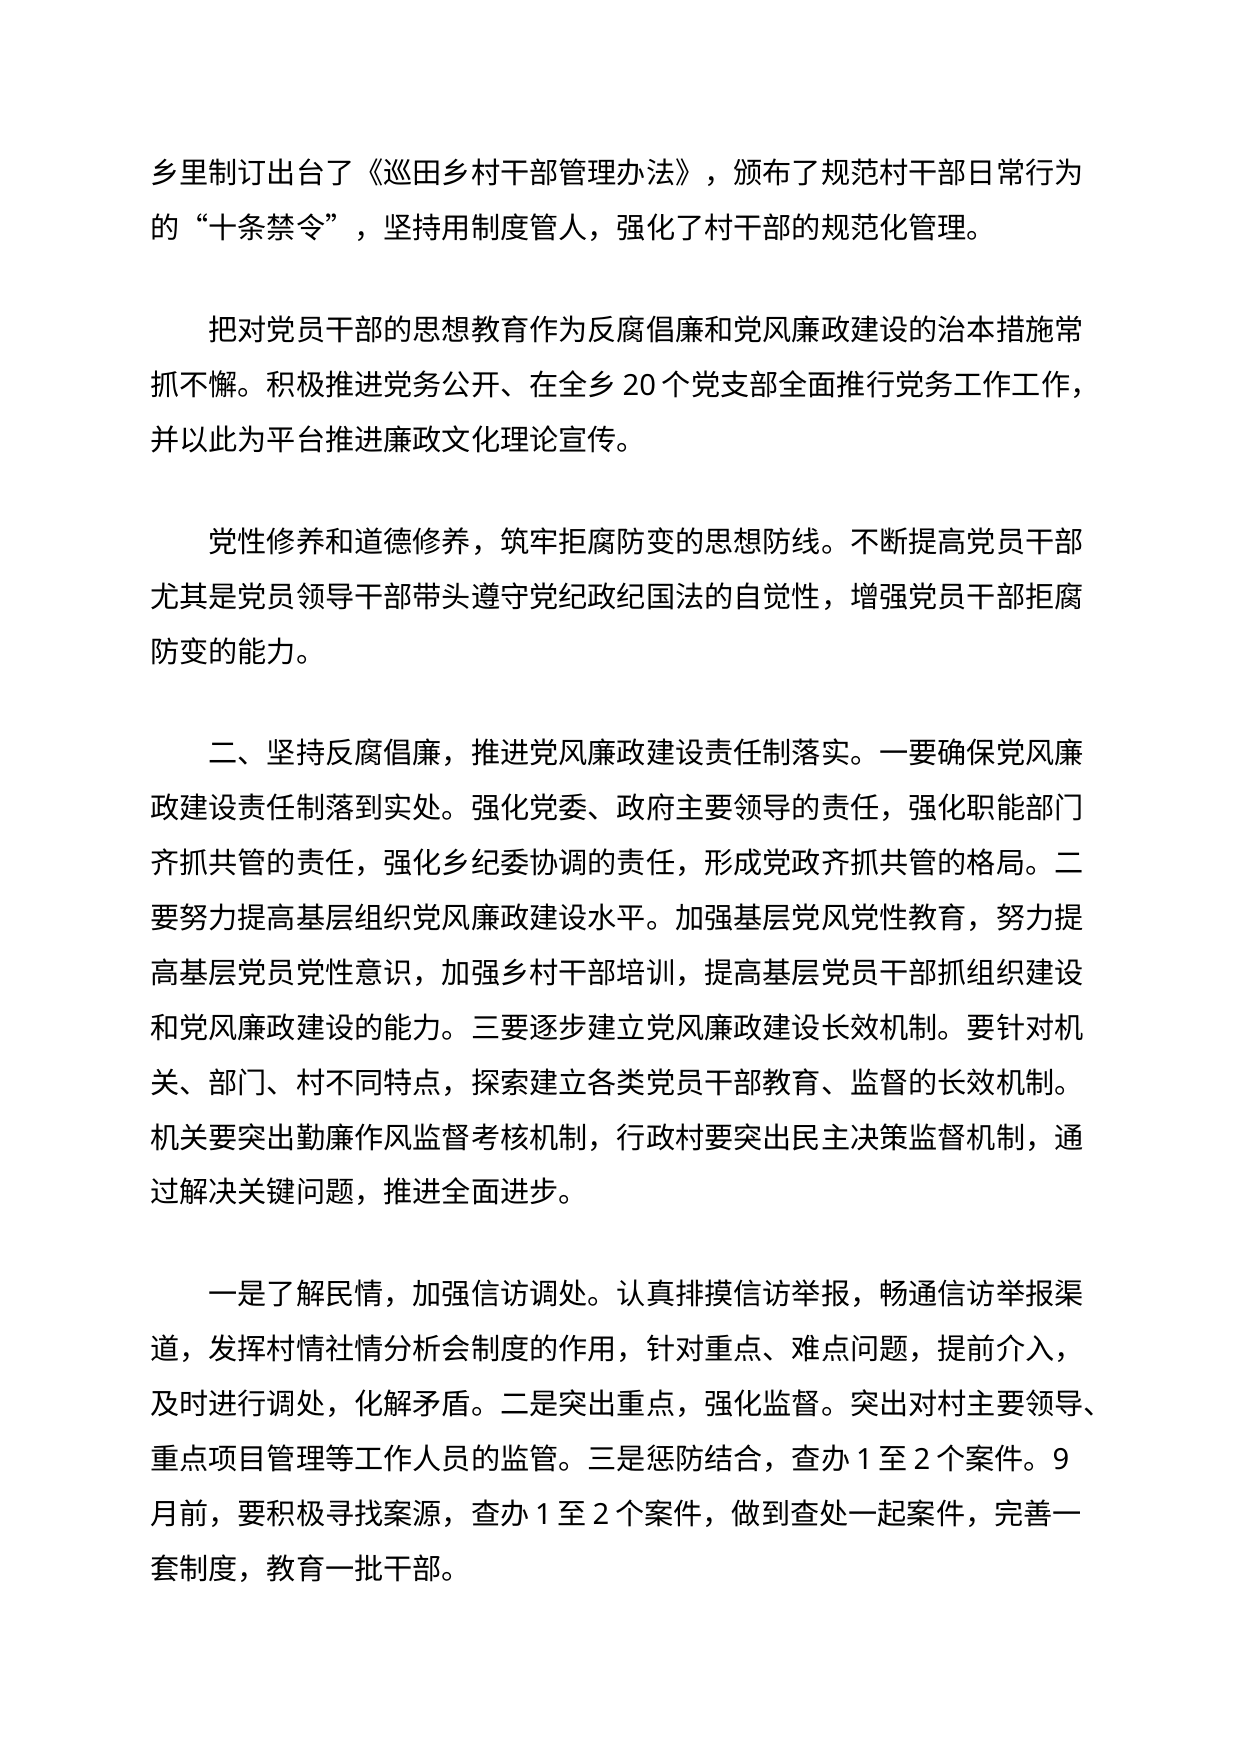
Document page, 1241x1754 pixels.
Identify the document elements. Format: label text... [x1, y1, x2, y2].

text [150, 150, 1090, 247]
text 党性修养和道德修养，筑牢拒腐防变的思想防线。不断提高党员干部尤其是党员领导干部带头遵守党纪政纪国法的自觉性，增强党员干部拒腐防变的能力。 [150, 518, 1090, 670]
text 把对党员干部的思想教育作为反腐倡廉和党风廉政建设的治本措施常抓不懈。积极推进党务公开、在全乡20个党支部全面推行党务工作工作，并以此为平台推进廉政文化理论宣传。 [150, 307, 1090, 459]
text 二、坚持反腐倡廉，推进党风廉政建设责任制落实。一要确保党风廉政建设责任制落到实处。强化党委、政府主要领导的责任，强化职能部门齐抓共管的责任，强化乡纪委协调的责任，形成党政齐抓共管的格局。二要努力提高基层组织党风廉政建设水平。加强基层党风党性教育，努力提高基层党员党性意识，加强乡村干部培训，提高基层党员干部抓组织建设和党风廉政建设的能力。三要逐步建立党风廉政建设长效机制。要针对机关、部门、村不同特点，探索建立各类党员干部教育、监督的长效机制。机关要突出勤廉作风监督考核机制，行政村要突出民主决策监督机制，通过解决关键问题，推进全面进步。 [150, 730, 1090, 1211]
text 一是了解民情，加强信访调处。认真排摸信访举报，畅通信访举报渠道，发挥村情社情分析会制度的作用，针对重点、难点问题，提前介入，及时进行调处，化解矛盾。二是突出重点，强化监督。突出对村主要领导、重点项目管理等工作人员的监管。三是惩防结合，查办1至2个案件。9月前，要积极寻找案源，查办1至2个案件，做到查处一起案件，完善一套制度，教育一批干部。 [150, 1271, 1090, 1588]
